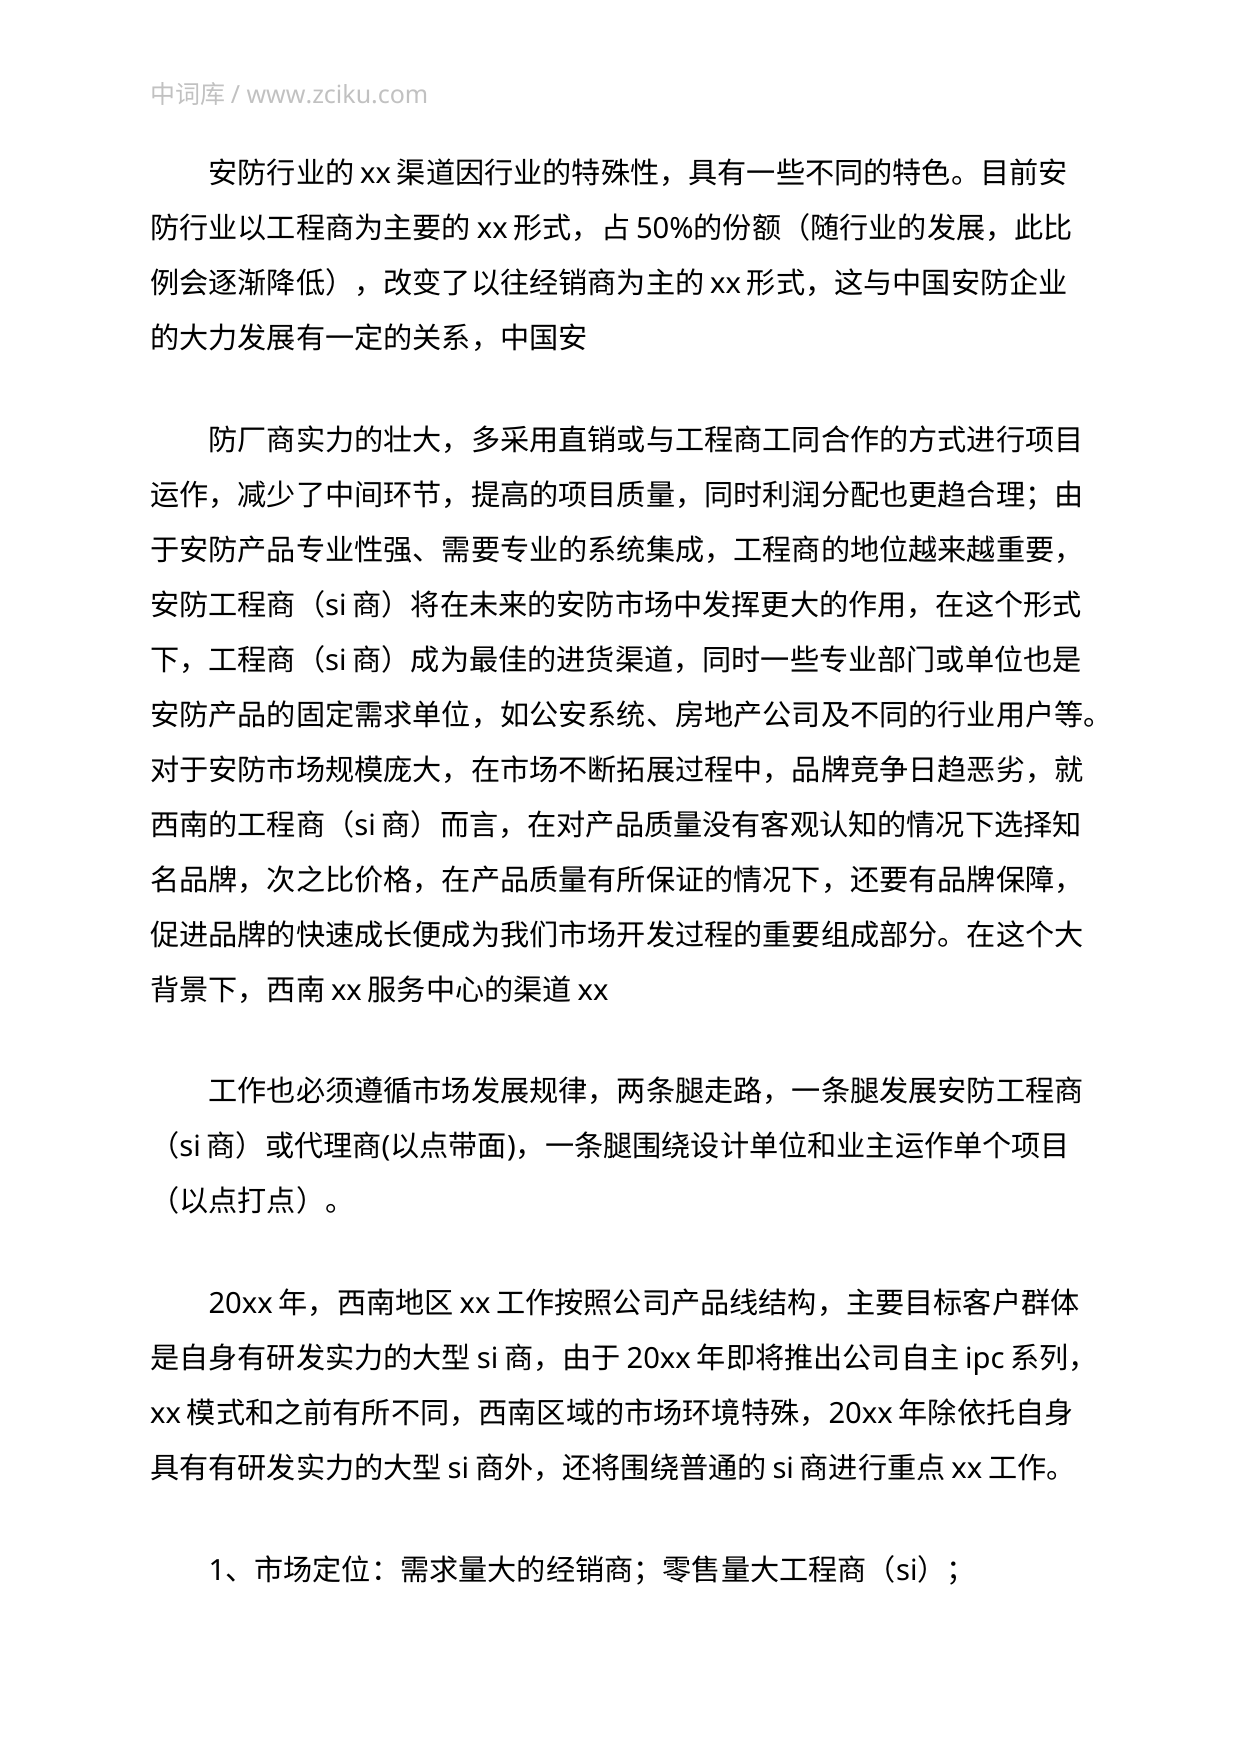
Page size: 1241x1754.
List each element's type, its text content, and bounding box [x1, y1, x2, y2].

text 防厂商实力的壮大，多采用直销或与工程商工同合作的方式进行项目运作，减少了中间环节，提高的项目质量，同时利润分配也更趋合理；由于安防产品专业性强、需要专业的系统集成，工程商的地位越来越重要，安防工程商（si商）将在未来的安防市场中发挥更大的作用，在这个形式下，工程商（si商）成为最佳的进货渠道，同时一些专业部门或单位也是安防产品的固定需求单位，如公安系统、房地产公司及不同的行业用户等。对于安防市场规模庞大，在市场不断拓展过程中，品牌竞争日趋恶劣，就西南的工程商（si商）而言，在对产品质量没有客观认知的情况下选择知名品牌，次之比价格，在产品质量有所保证的情况下，还要有品牌保障，促进品牌的快速成长便成为我们市场开发过程的重要组成部分。在这个大背景下，西南xx服务中心的渠道xx [150, 417, 1090, 1008]
text 安防行业的xx渠道因行业的特殊性，具有一些不同的特色。目前安防行业以工程商为主要的xx形式，占50%的份额（随行业的发展，此比例会逐渐降低），改变了以往经销商为主的xx形式，这与中国安防企业的大力发展有一定的关系，中国安 [150, 150, 1090, 357]
text 1、市场定位：需求量大的经销商；零售量大工程商（si）； [150, 1547, 1090, 1589]
text 工作也必须遵循市场发展规律，两条腿走路，一条腿发展安防工程商（si商）或代理商(以点带面)，一条腿围绕设计单位和业主运作单个项目（以点打点）。 [150, 1068, 1090, 1220]
text 20xx年，西南地区xx工作按照公司产品线结构，主要目标客户群体是自身有研发实力的大型si商，由于20xx年即将推出公司自主ipc系列，xx模式和之前有所不同，西南区域的市场环境特殊，20xx年除依托自身具有有研发实力的大型si商外，还将围绕普通的si商进行重点xx工作。 [150, 1280, 1090, 1487]
